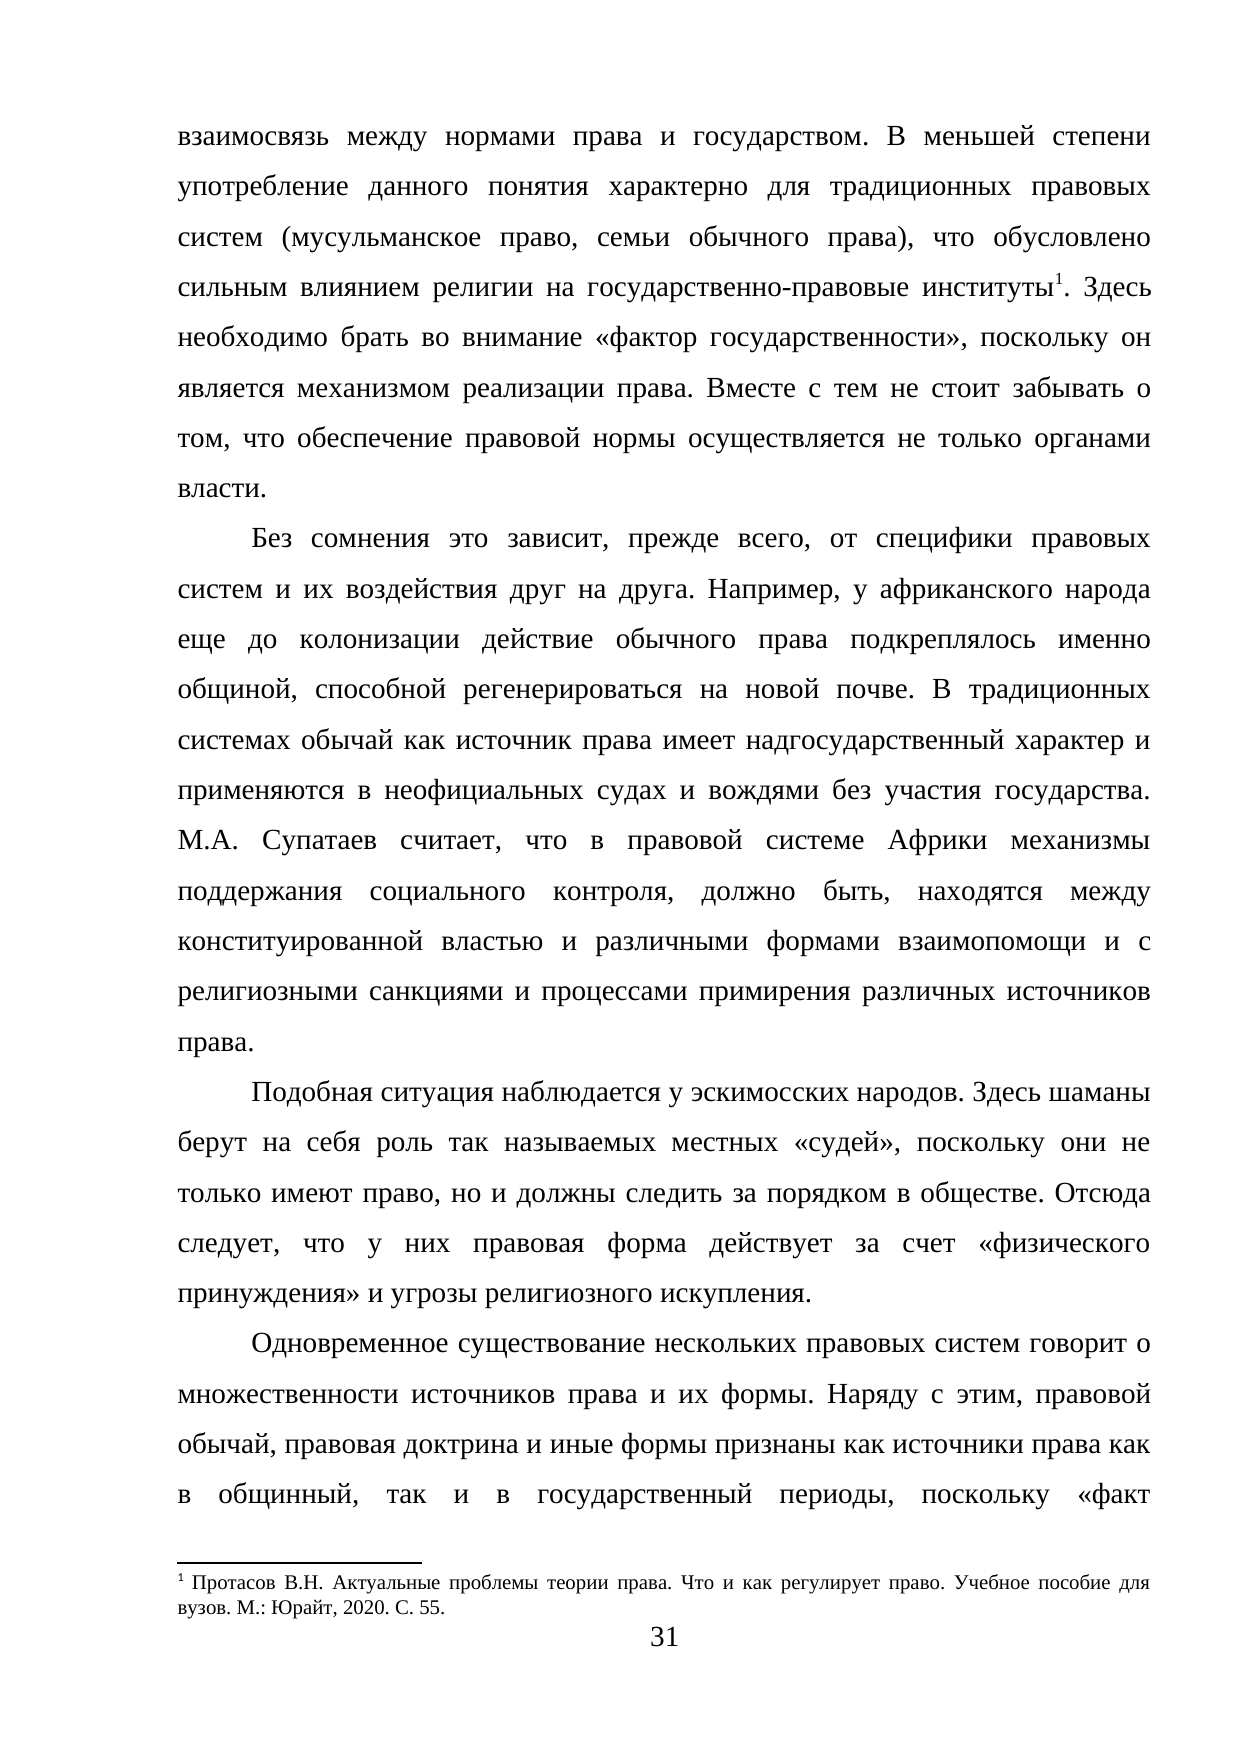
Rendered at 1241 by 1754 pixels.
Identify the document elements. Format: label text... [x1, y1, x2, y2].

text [177, 118, 1152, 504]
text Подобная ситуация наблюдается у эскимосских народов. Здесь шаманы берут на себя роль так называемых местных «судей», поскольку они не только имеют право, но и должны следить за порядком в обществе. Отсюда следует, что у них правовая форма действует за счет «физического принуждения» и угрозы религиозного искупления. [177, 1074, 1152, 1309]
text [177, 1326, 1152, 1510]
text Без сомнения это зависит, прежде всего, от специфики правовых систем и их воздействия друг на друга. Например, у африканского народа еще до колонизации действие обычного права подкреплялось именно общиной, способной регенерироваться на новой почве. В традиционных системах обычай как источник права имеет надгосударственный характер и применяются в неофициальных судах и вождями без участия государства. М.А. Супатаев считает, что в правовой системе Африки механизмы поддержания социального контроля, должно быть, находятся между конституированной властью и различными формами взаимопомощи и с религиозными санкциями и процессами примирения различных источников права. [177, 521, 1152, 1057]
